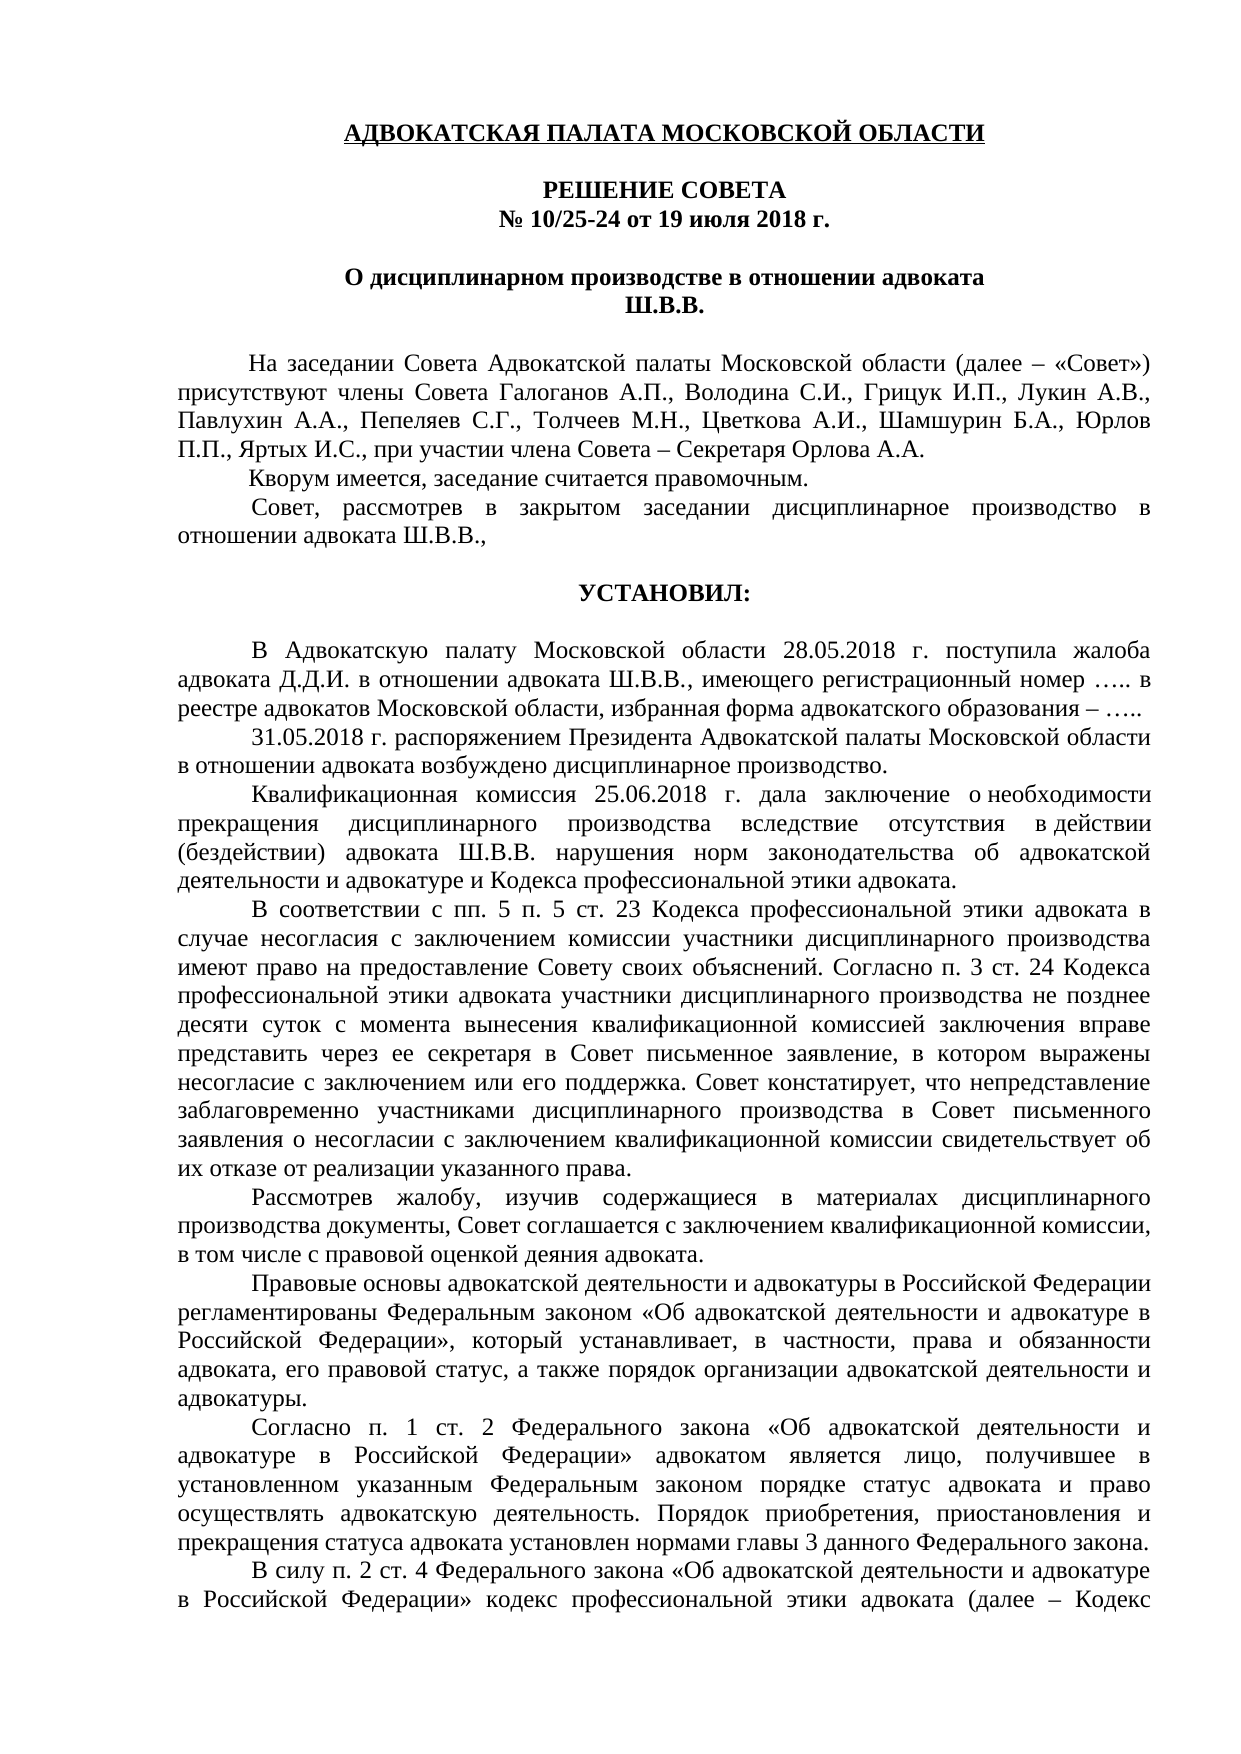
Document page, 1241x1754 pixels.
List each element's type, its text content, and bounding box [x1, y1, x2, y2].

subtitle Решение СОВЕТА [177, 176, 1152, 204]
text Ш.В.В. [177, 291, 1152, 319]
text УСТАНОВИЛ: [177, 578, 1152, 607]
text Правовые основы адвокатской деятельности и адвокатуры в Российской Федерации регламентированы Федеральным законом «Об адвокатской деятельности и адвокатуре в Российской Федерации», который устанавливает, в частности, права и обязанности адвоката, его правовой статус, а также порядок организации адвокатской деятельности и адвокатуры. [177, 1268, 1152, 1412]
text О дисциплинарном производстве в отношении адвоката [177, 262, 1152, 291]
text Рассмотрев жалобу, изучив содержащиеся в материалах дисциплинарного производства документы, Совет соглашается с заключением квалификационной комиссии, в том числе с правовой оценкой деяния адвоката. [177, 1182, 1152, 1268]
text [177, 1556, 1152, 1613]
text В соответствии с пп. 5 п. 5 ст. 23 Кодекса профессиональной этики адвоката в случае несогласия с заключением комиссии участники дисциплинарного производства имеют право на предоставление Совету своих объяснений. Согласно п. 3 ст. 24 Кодекса профессиональной этики адвоката участники дисциплинарного производства не позднее десяти суток с момента вынесения квалификационной комиссией заключения вправе представить через ее секретаря в Совет письменное заявление, в котором выражены несогласие с заключением или его поддержка. Совет констатирует, что непредставление заблаговременно участниками дисциплинарного производства в Совет письменного заявления о несогласии с заключением квалификационной комиссии свидетельствует об их отказе от реализации указанного права. [177, 894, 1152, 1182]
text Квалификационная комиссия 25.06.2018 г. дала заключение о необходимости прекращения дисциплинарного производства вследствие отсутствия в действии (бездействии) адвоката Ш.В.В. нарушения норм законодательства об адвокатской деятельности и адвокатуре и Кодекса профессиональной этики адвоката. [177, 779, 1152, 894]
text Кворум имеется, заседание считается правомочным. [177, 463, 1152, 492]
text № 10/25-24 от 19 июля 2018 г. [177, 204, 1152, 233]
text Совет, рассмотрев в закрытом заседании дисциплинарное производство в отношении адвоката Ш.В.В., [177, 492, 1152, 549]
text 31.05.2018 г. распоряжением Президента Адвокатской палаты Московской области в отношении адвоката возбуждено дисциплинарное производство. [177, 722, 1152, 779]
text В Адвокатскую палату Московской области 28.05.2018 г. поступила жалоба адвоката Д.Д.И. в отношении адвоката Ш.В.В., имеющего регистрационный номер ….. в реестре адвокатов Московской области, избранная форма адвокатского образования – ….. [177, 636, 1152, 722]
text адвокатская палата московской области [177, 118, 1152, 147]
text Согласно п. 1 ст. 2 Федерального закона «Об адвокатской деятельности и адвокатуре в Российской Федерации» адвокатом является лицо, получившее в установленном указанным Федеральным законом порядке статус адвоката и право осуществлять адвокатскую деятельность. Порядок приобретения, приостановления и прекращения статуса адвоката установлен нормами главы 3 данного Федерального закона. [177, 1412, 1152, 1556]
text На заседании Совета Адвокатской палаты Московской области (далее – «Совет») присутствуют члены Совета Галоганов А.П., Володина С.И., Грицук И.П., Лукин А.В., Павлухин А.А., Пепеляев С.Г., Толчеев М.Н., Цветкова А.И., Шамшурин Б.А., Юрлов П.П., Яртых И.С., при участии члена Совета – Секретаря Орлова А.А. [177, 348, 1152, 463]
